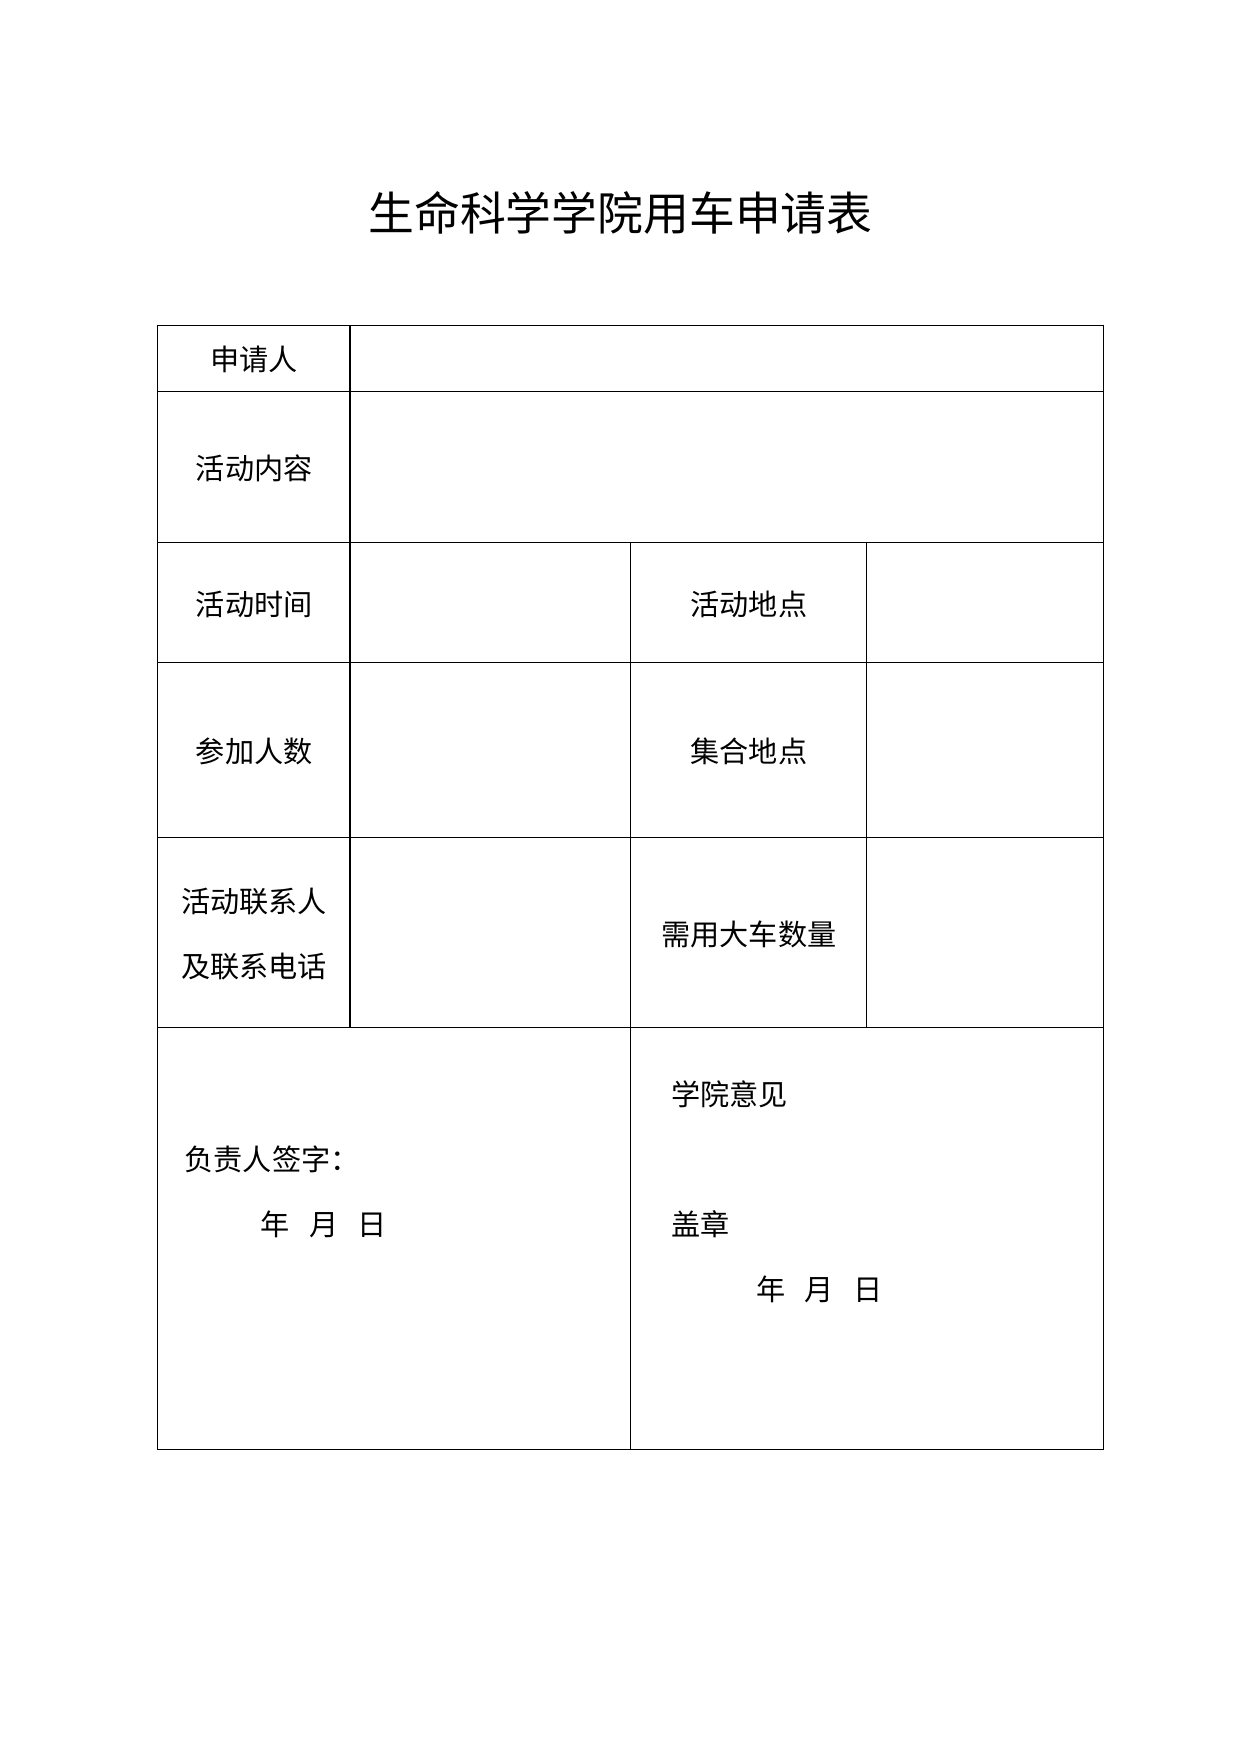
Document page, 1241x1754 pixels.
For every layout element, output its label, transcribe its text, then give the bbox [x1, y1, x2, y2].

table_cell 活动时间 [158, 543, 349, 662]
table_cell [351, 392, 1103, 542]
table_cell [351, 838, 630, 1027]
table_header 申请人 [158, 326, 349, 391]
table_cell [351, 663, 630, 837]
table_cell 活动联系人及联系电话 [158, 838, 349, 1027]
table_cell 负责人签字： 年 月 日 [158, 1028, 630, 1448]
table_cell 活动内容 [158, 392, 349, 542]
table_cell 活动地点 [631, 543, 866, 662]
table_cell 集合地点 [631, 663, 866, 837]
table_cell 参加人数 [158, 663, 349, 837]
table_cell [867, 543, 1103, 662]
table_cell [351, 543, 630, 662]
table_cell [867, 663, 1103, 837]
table_cell 学院意见 盖章 年 月 日 [631, 1028, 1103, 1448]
text 生命科学学院用车申请表 [187, 162, 1053, 259]
table_cell [867, 838, 1103, 1027]
table_header [351, 326, 1103, 391]
table_cell 需用大车数量 [631, 838, 866, 1027]
